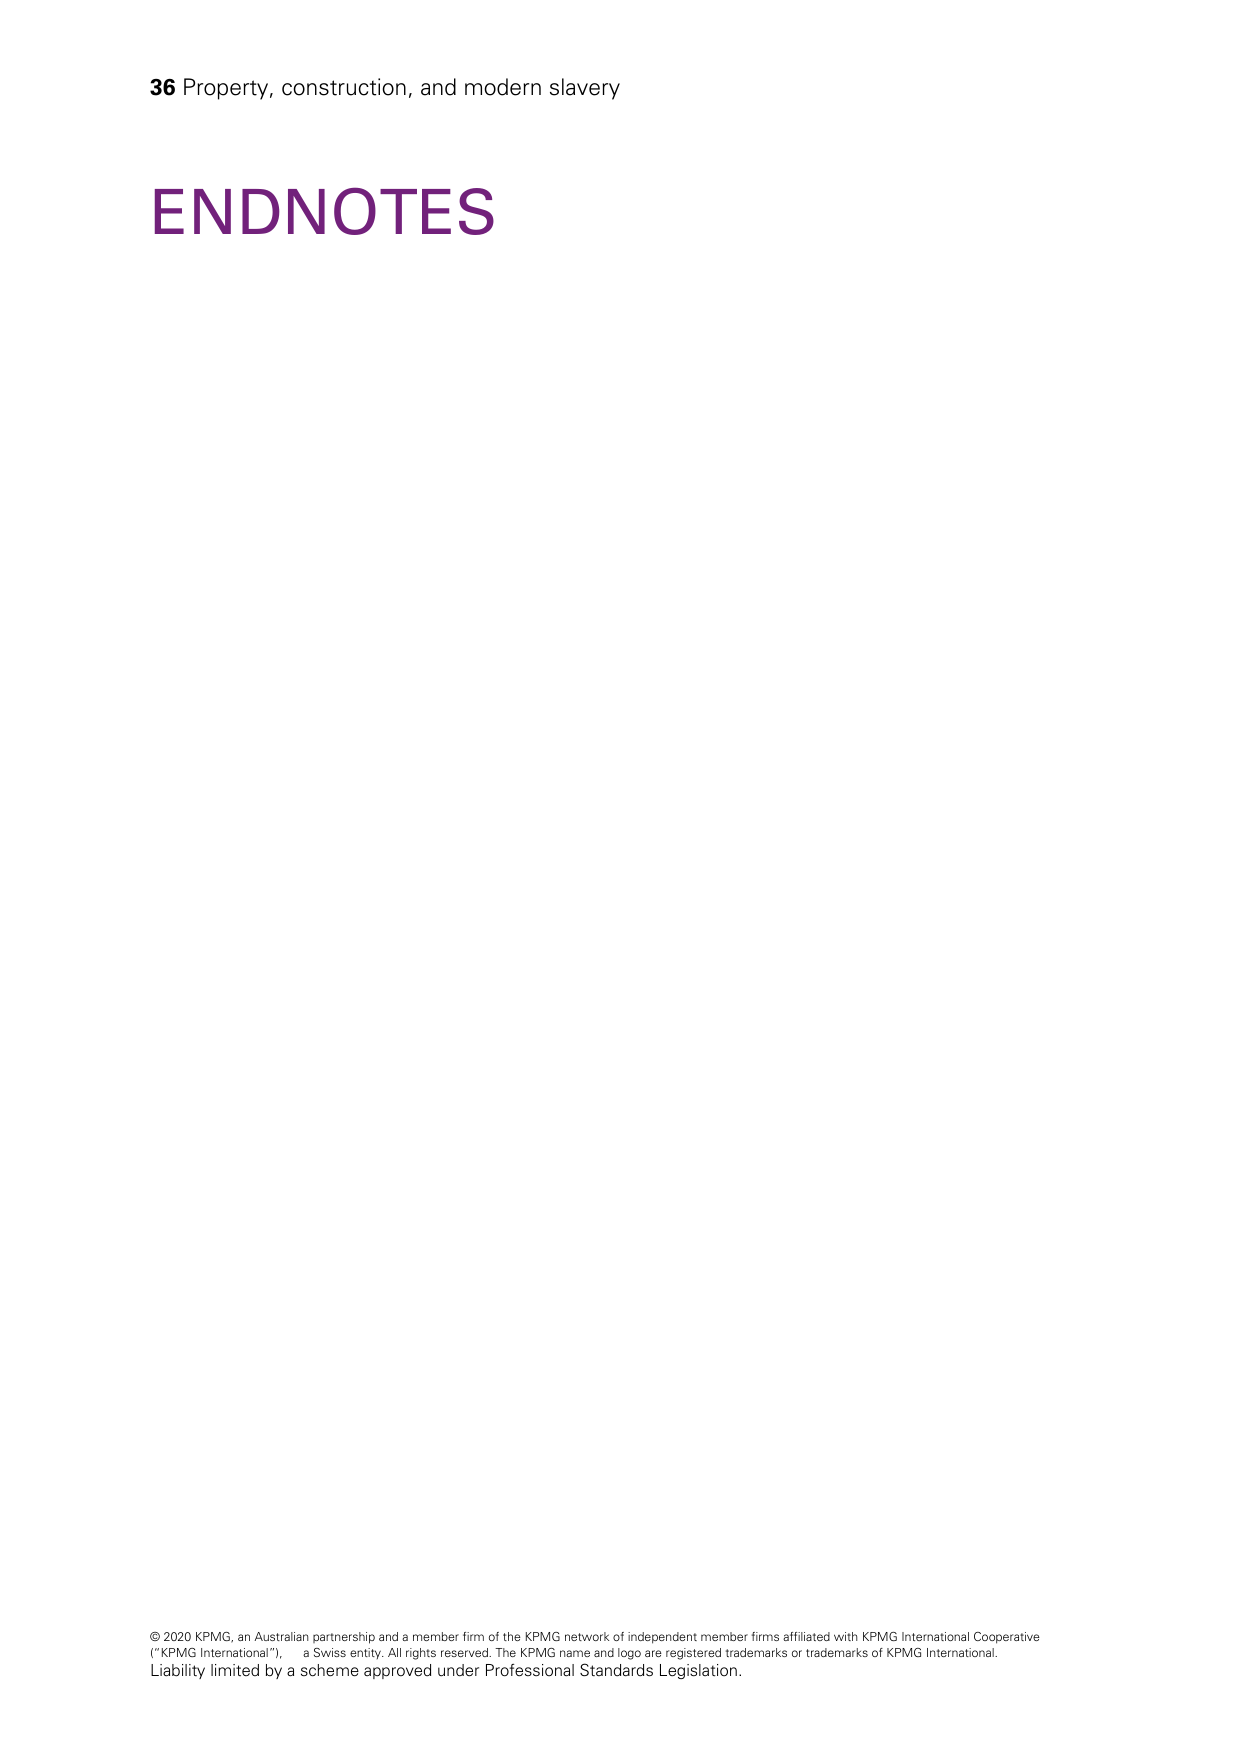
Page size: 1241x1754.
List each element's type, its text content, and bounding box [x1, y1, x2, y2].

subtitle ENDNOTES [150, 175, 1090, 250]
